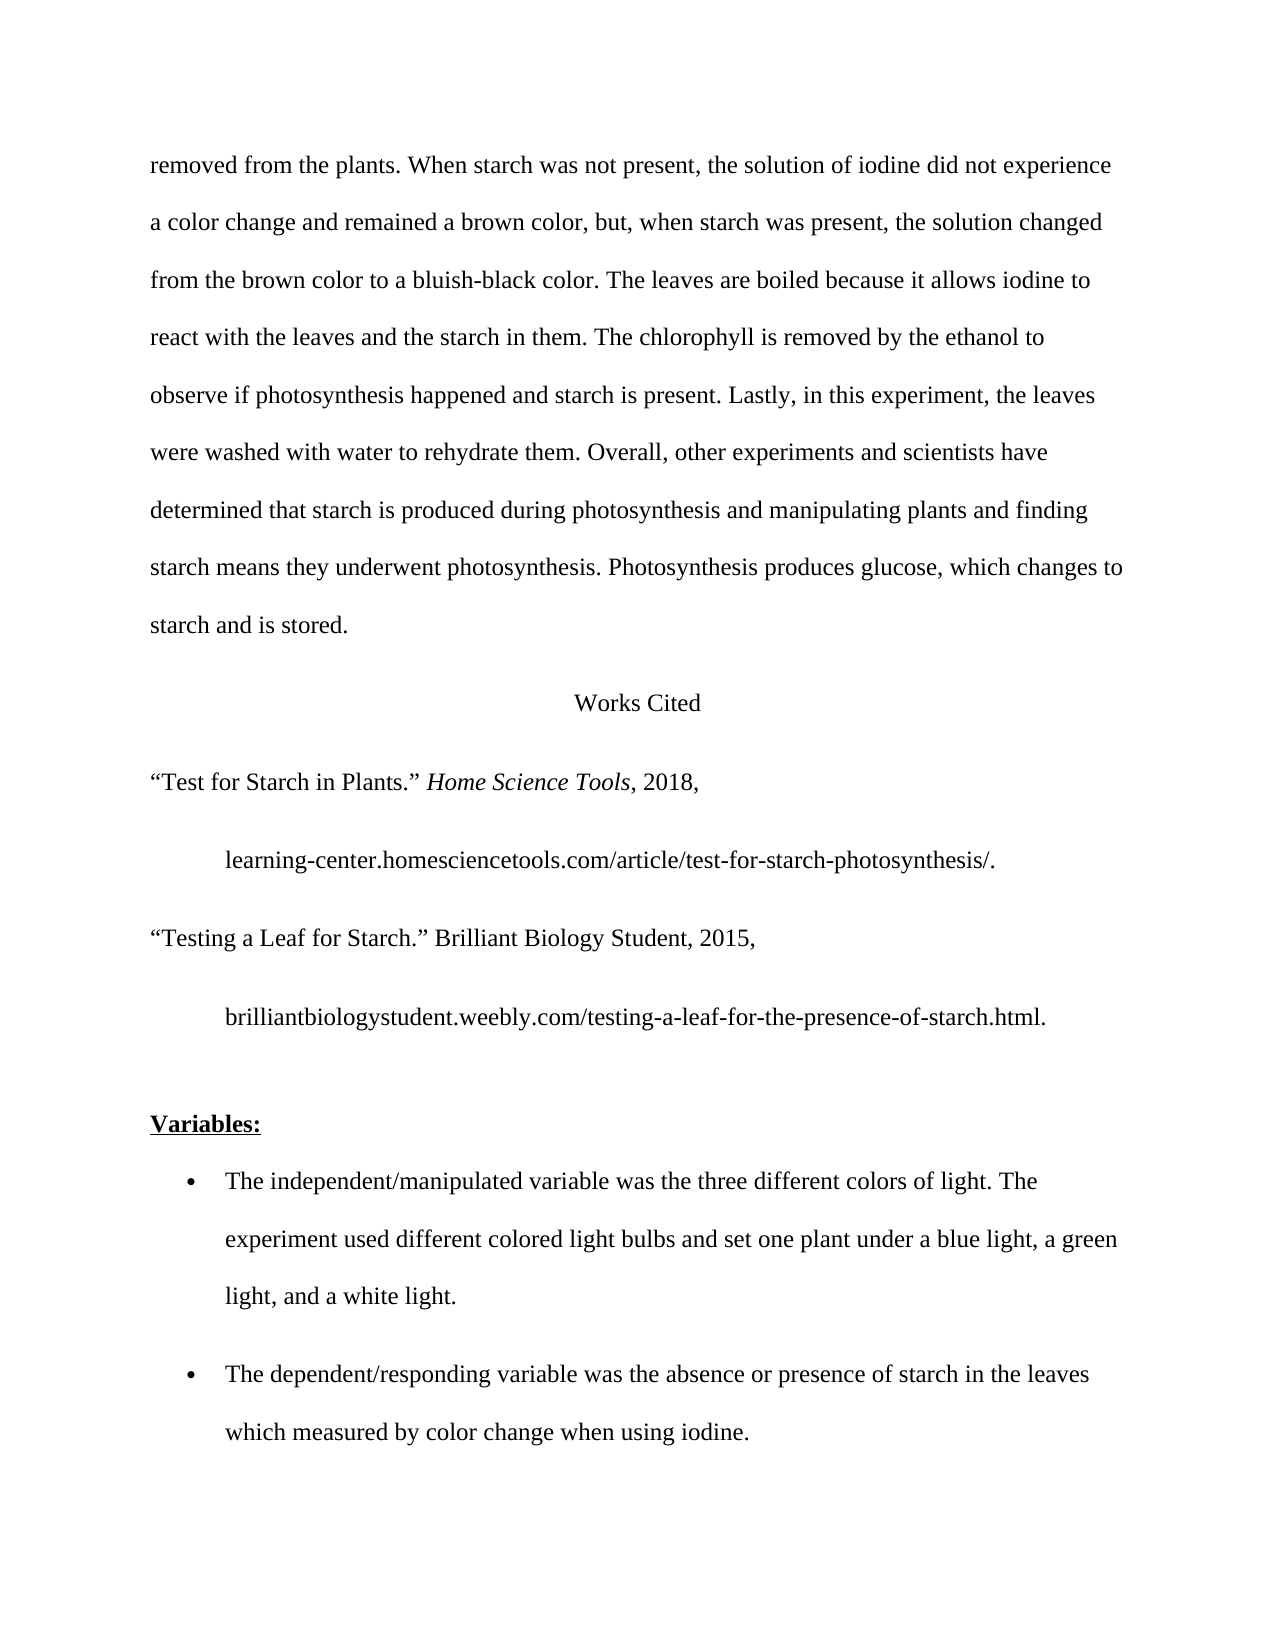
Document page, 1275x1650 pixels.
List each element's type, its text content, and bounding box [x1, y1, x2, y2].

text “Test for Starch in Plants.” Home Science Tools, 2018, [150, 767, 1125, 795]
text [150, 150, 1125, 639]
text Works Cited [150, 688, 1125, 717]
text brilliantbiologystudent.weebly.com/testing-a-leaf-for-the-presence-of-starch.html. [150, 1002, 1125, 1030]
text learning-center.homesciencetools.com/article/test-for-starch-photosynthesis/. [150, 845, 1125, 874]
list The independent/manipulated variable was the three different colors of light. The experiment used different colored light bulbs and set one plant under a blue light, a green light, and a white light. [187, 1166, 1125, 1310]
text “Testing a Leaf for Starch.” Brilliant Biology Student, 2015, [150, 923, 1125, 952]
text Variables: [150, 1109, 1125, 1137]
list The dependent/responding variable was the absence or presence of starch in the leaves which measured by color change when using iodine. [187, 1359, 1125, 1446]
